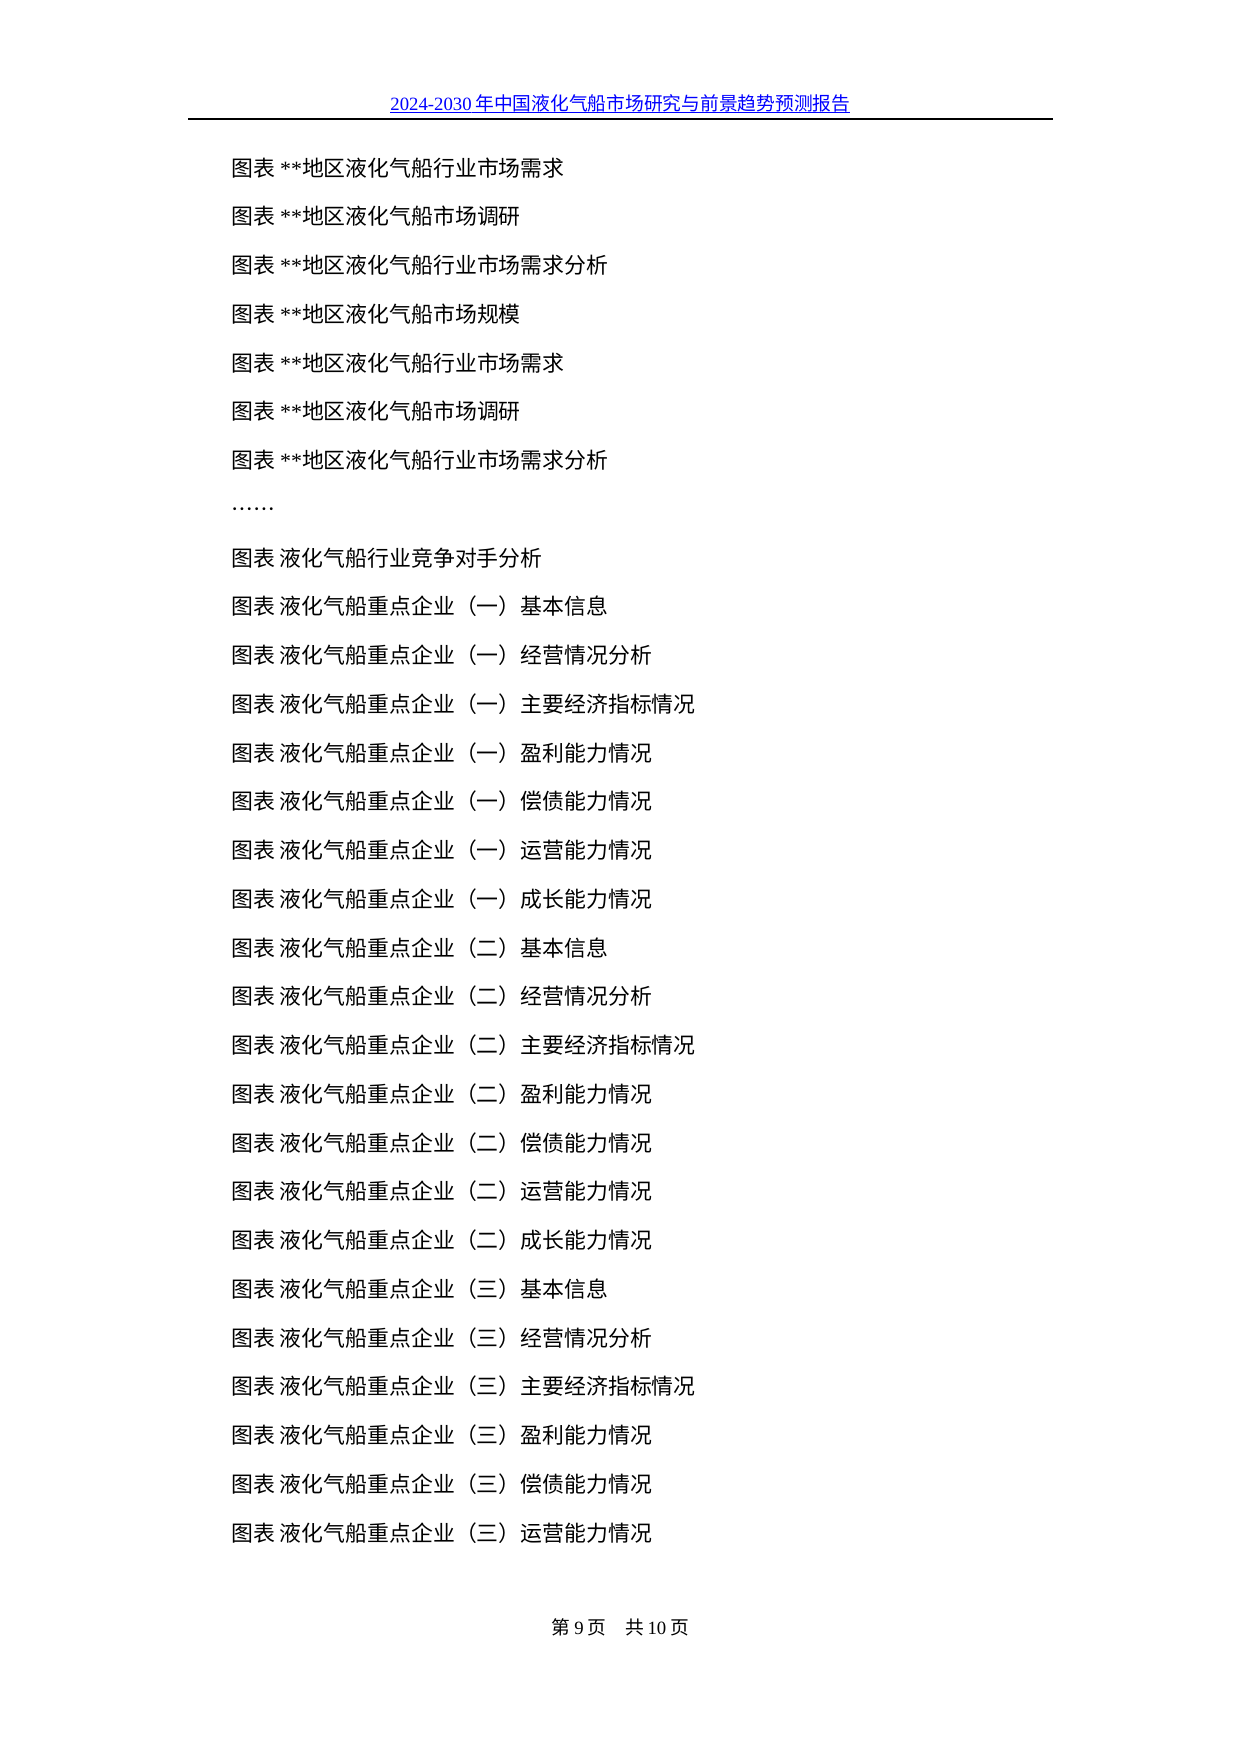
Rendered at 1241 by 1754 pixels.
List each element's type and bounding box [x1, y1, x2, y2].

text [187, 150, 1053, 1548]
